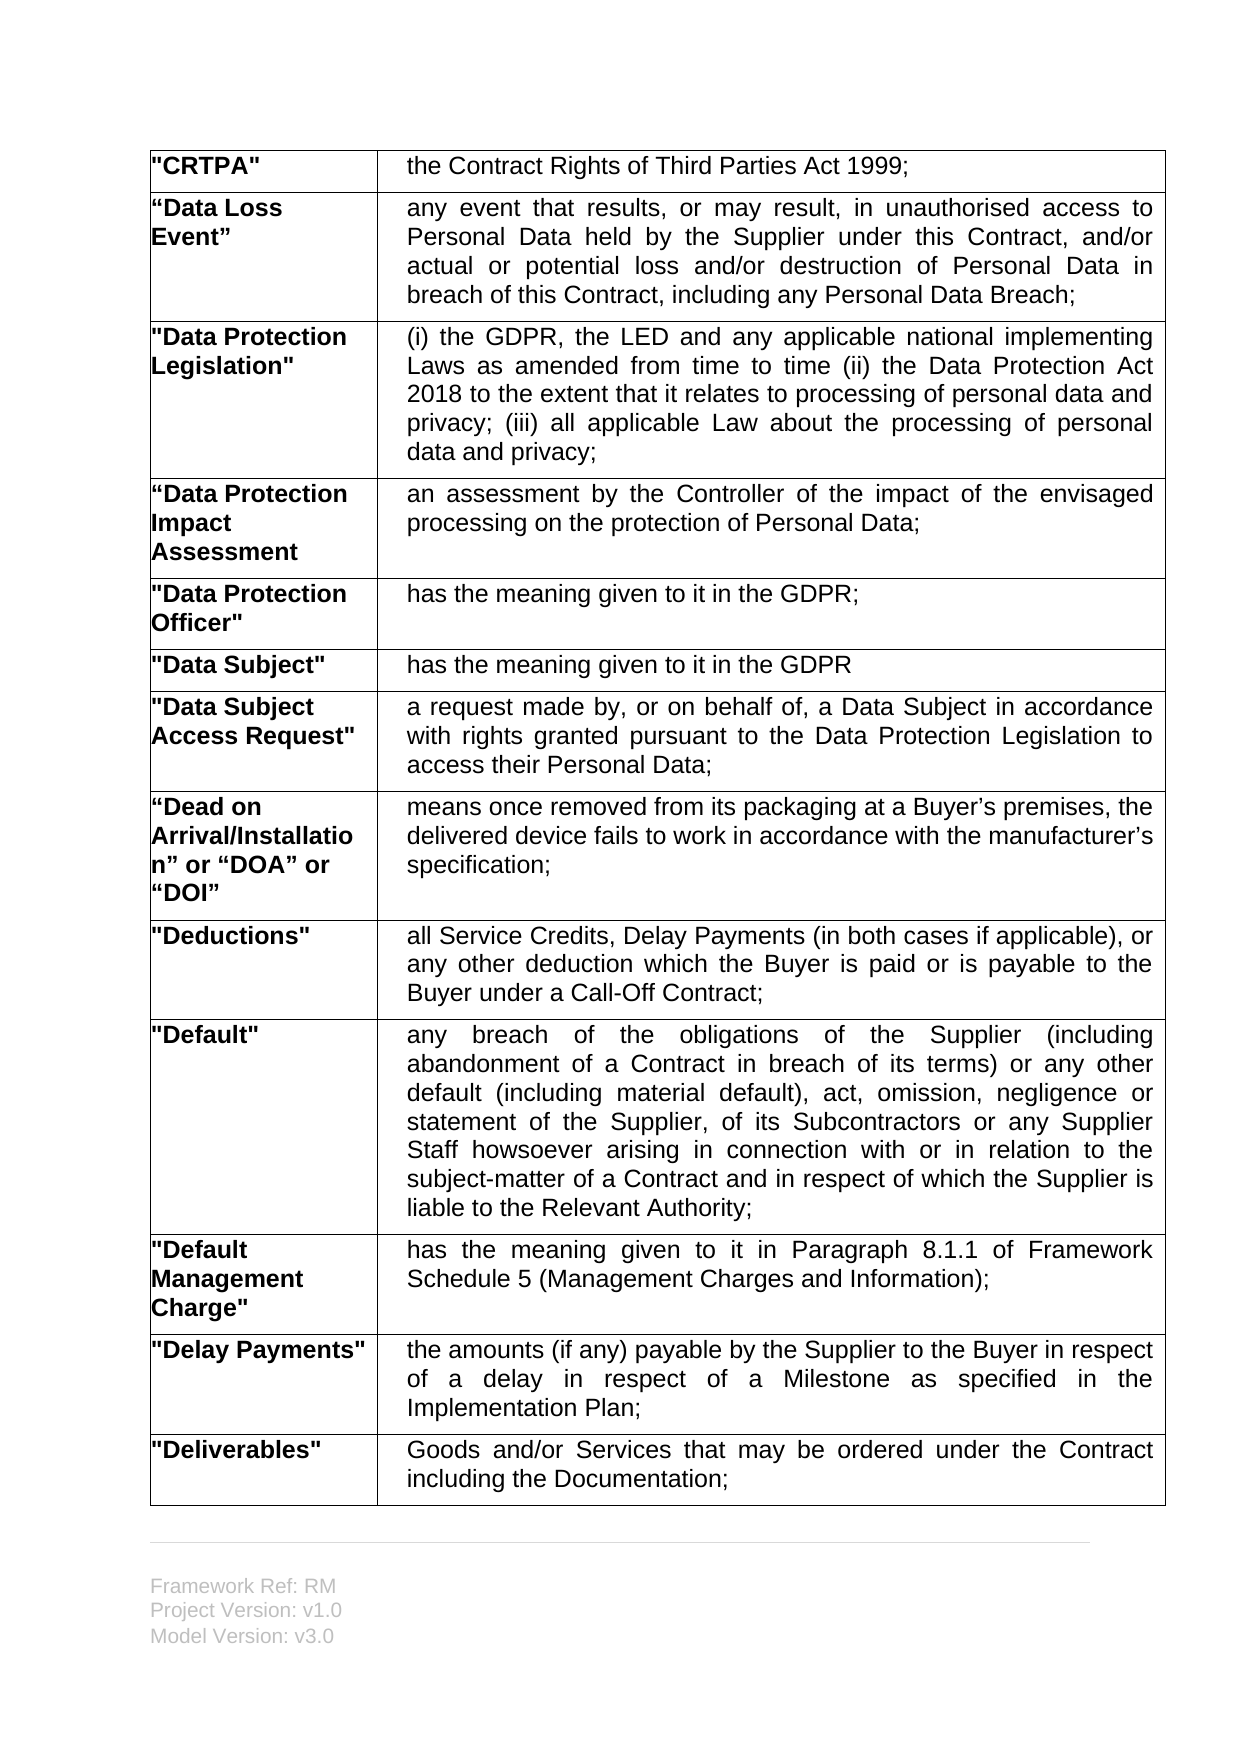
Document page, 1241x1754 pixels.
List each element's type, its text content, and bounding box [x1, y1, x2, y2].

table_cell any breach of the obligations of the Supplier (including abandonment of a Contract in breach of its terms) or any other default (including material default), act, omission, negligence or statement of the Supplier, of its Subcontractors or any Supplier Staff howsoever arising in connection with or in relation to the subject-matter of a Contract and in respect of which the Supplier is liable to the Relevant Authority; [378, 1020, 1165, 1234]
table_cell the Contract Rights of Third Parties Act 1999; [378, 151, 1165, 192]
table_cell has the meaning given to it in Paragraph 8.1.1 of Framework Schedule 5 (Management Charges and Information); [378, 1235, 1165, 1334]
table_cell "CRTPA" [151, 151, 377, 192]
table_cell has the meaning given to it in the GDPR; [378, 579, 1165, 649]
table_cell a request made by, or on behalf of, a Data Subject in accordance with rights granted pursuant to the Data Protection Legislation to access their Personal Data; [378, 692, 1165, 791]
table_cell "Default" [151, 1020, 377, 1234]
table_cell "Deliverables" [151, 1435, 377, 1505]
table_cell "Data Subject" [151, 650, 377, 691]
table_cell all Service Credits, Delay Payments (in both cases if applicable), or any other deduction which the Buyer is paid or is payable to the Buyer under a Call-Off Contract; [378, 921, 1165, 1019]
table_cell "Data Protection Legislation" [151, 322, 377, 478]
table_cell Goods and/or Services that may be ordered under the Contract including the Documentation; [378, 1435, 1165, 1505]
table_cell “Data Loss Event” [151, 193, 377, 321]
table_cell "Default Management Charge" [151, 1235, 377, 1334]
table_cell "Deductions" [151, 921, 377, 1019]
table_cell “Dead on Arrival/Installation” or “DOA” or “DOI” [151, 792, 377, 919]
table_cell the amounts (if any) payable by the Supplier to the Buyer in respect of a delay in respect of a Milestone as specified in the Implementation Plan; [378, 1335, 1165, 1434]
table_cell (i) the GDPR, the LED and any applicable national implementing Laws as amended from time to time (ii) the Data Protection Act 2018 to the extent that it relates to processing of personal data and privacy; (iii) all applicable Law about the processing of personal data and privacy; [378, 322, 1165, 478]
table_cell "Data Subject Access Request" [151, 692, 377, 791]
table_cell "Delay Payments" [151, 1335, 377, 1434]
table_cell “Data Protection Impact Assessment [151, 479, 377, 578]
table_cell has the meaning given to it in the GDPR [378, 650, 1165, 691]
table_cell any event that results, or may result, in unauthorised access to Personal Data held by the Supplier under this Contract, and/or actual or potential loss and/or destruction of Personal Data in breach of this Contract, including any Personal Data Breach; [378, 193, 1165, 321]
table_cell "Data Protection Officer" [151, 579, 377, 649]
table_cell an assessment by the Controller of the impact of the envisaged processing on the protection of Personal Data; [378, 479, 1165, 578]
table_cell means once removed from its packaging at a Buyer’s premises, the delivered device fails to work in accordance with the manufacturer’s specification; [378, 792, 1165, 919]
